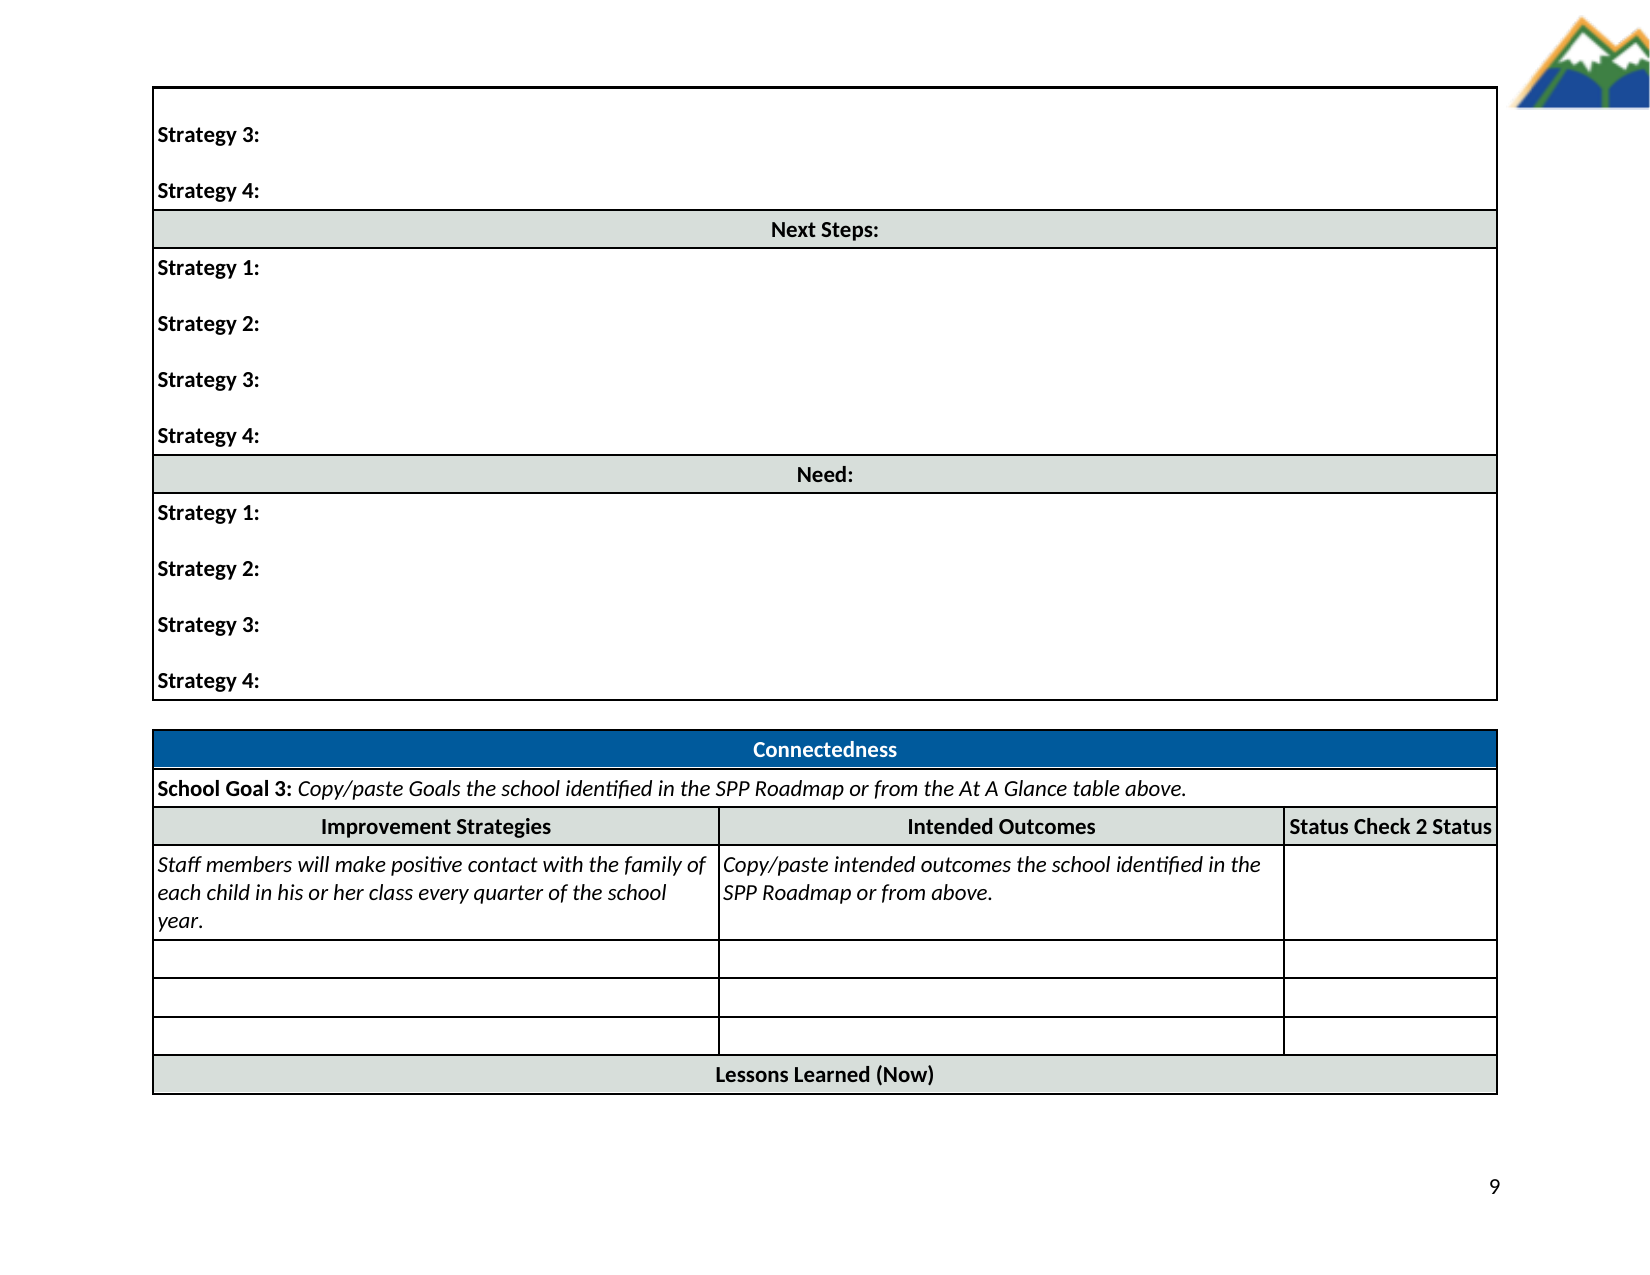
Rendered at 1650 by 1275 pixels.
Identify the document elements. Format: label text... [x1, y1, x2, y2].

table_cell Copy/paste intended outcomes the school identified in the SPP Roadmap or from above. [720, 846, 1283, 939]
table_cell [154, 979, 718, 1016]
table_cell [1285, 941, 1496, 977]
picture [1503, 0, 1650, 110]
table_cell [154, 1018, 718, 1054]
table_cell Status Check 2 Status [1285, 808, 1496, 844]
table_cell Lessons Learned (Now) [154, 1056, 1496, 1092]
table_cell Strategy 1: Strategy 2: Strategy 3: Strategy 4: [154, 494, 1496, 699]
table_header Connectedness [154, 731, 1496, 767]
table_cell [154, 89, 1496, 209]
table_cell [1285, 846, 1496, 939]
table_cell School Goal 3: Copy/paste Goals the school identified in the SPP Roadmap or from the At A Glance table above. [154, 770, 1496, 806]
table_cell Need: [154, 456, 1496, 492]
table_cell [154, 941, 718, 977]
table_cell Next Steps: [154, 211, 1496, 247]
table_cell Intended Outcomes [720, 808, 1283, 844]
table_cell [1285, 1018, 1496, 1054]
table_cell [720, 979, 1283, 1016]
table_cell Staff members will make positive contact with the family of each child in his or her class every quarter of the school year. [154, 846, 718, 939]
table_cell [720, 1018, 1283, 1054]
table_cell Improvement Strategies [154, 808, 718, 844]
table_cell [720, 941, 1283, 977]
table_cell [1285, 979, 1496, 1016]
table_cell Strategy 1: Strategy 2: Strategy 3: Strategy 4: [154, 249, 1496, 454]
